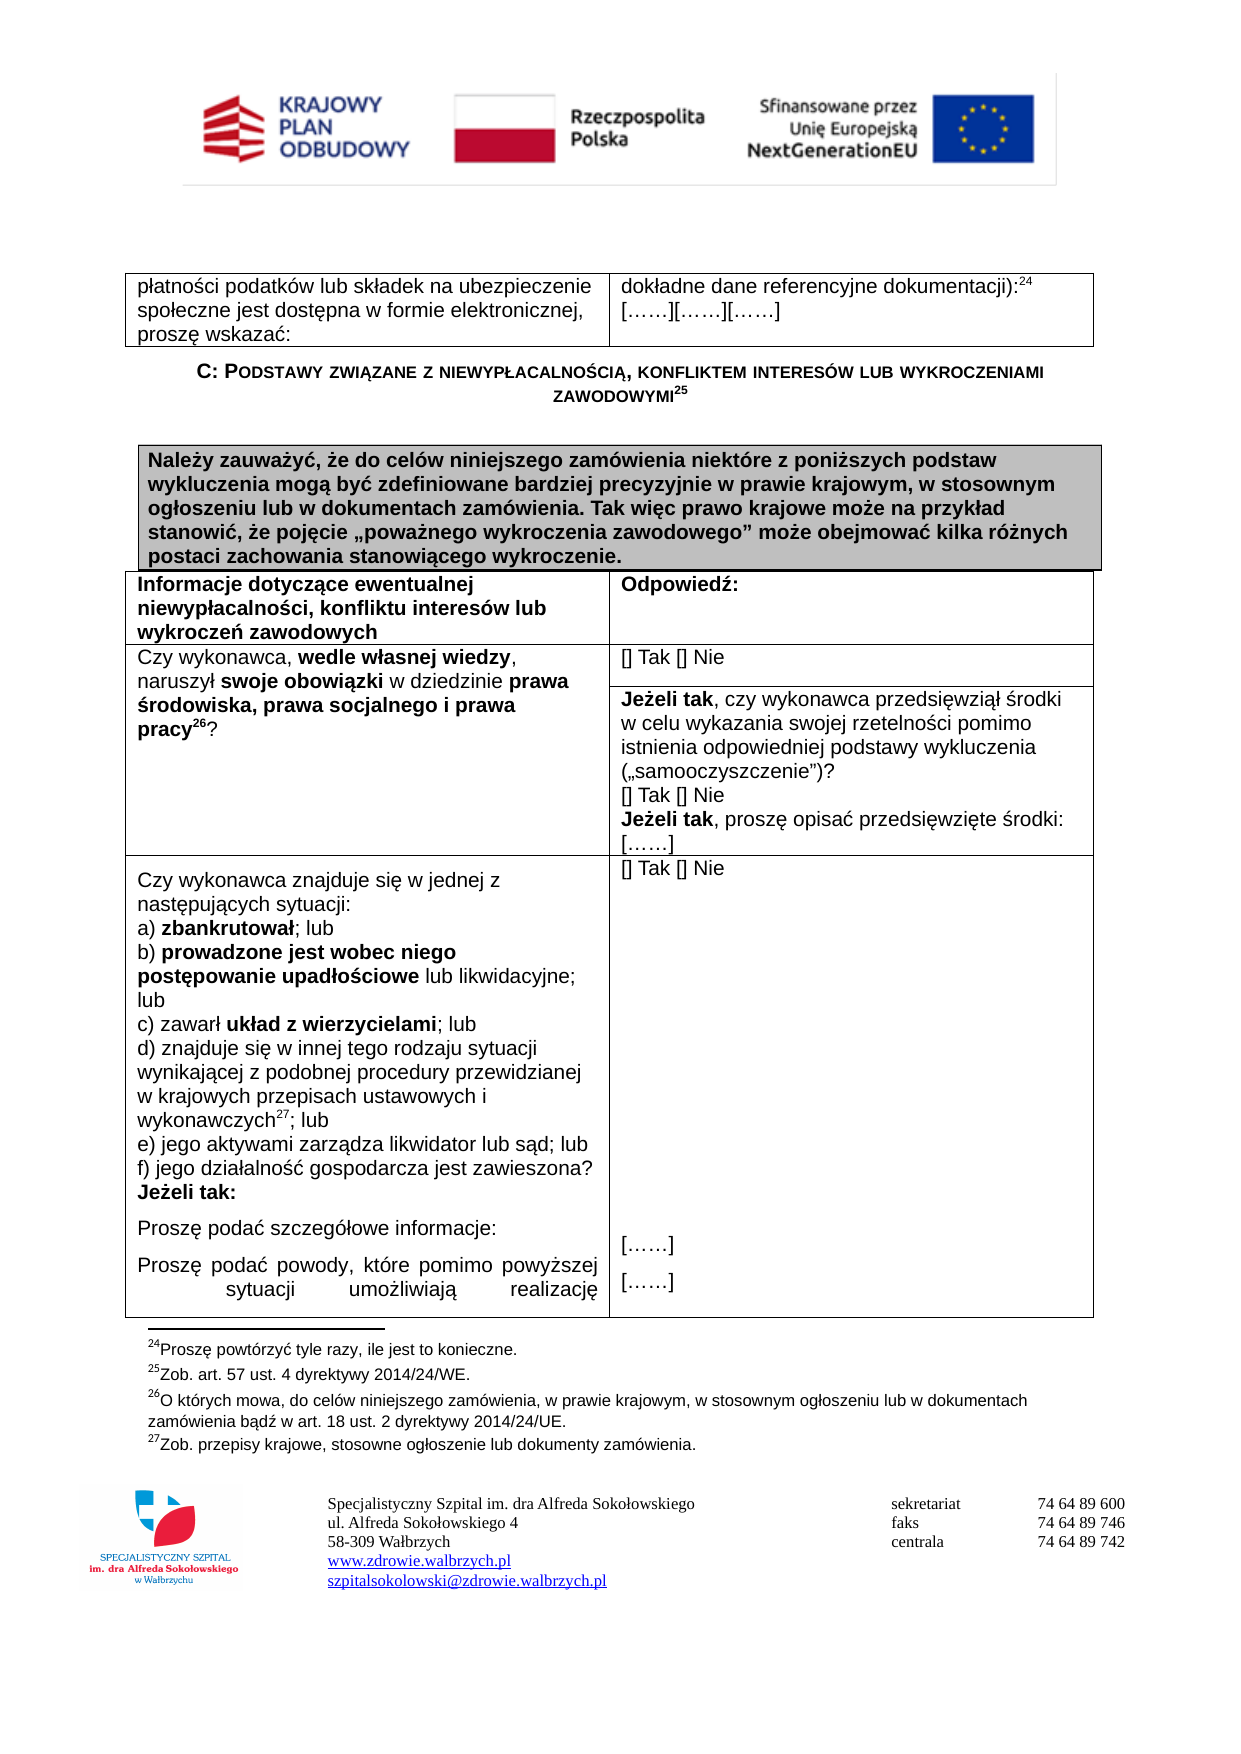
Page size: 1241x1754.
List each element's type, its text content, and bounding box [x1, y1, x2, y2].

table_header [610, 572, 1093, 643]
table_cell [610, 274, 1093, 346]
text Należy zauważyć, że do celów niniejszego zamówienia niektóre z poniższych podstaw wykluczenia mogą być zdefiniowane bardziej precyzyjnie w prawie krajowym, w stosownym ogłoszeniu lub w dokumentach zamówienia. Tak więc prawo krajowe może na przykład stanowić, że pojęcie „poważnego wykroczenia zawodowego” może obejmować kilka różnych postaci zachowania stanowiącego wykroczenie. [139, 446, 1101, 569]
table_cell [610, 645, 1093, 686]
picture [78, 1484, 243, 1591]
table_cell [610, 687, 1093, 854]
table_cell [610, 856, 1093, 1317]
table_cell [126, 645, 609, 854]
picture [182, 73, 1058, 187]
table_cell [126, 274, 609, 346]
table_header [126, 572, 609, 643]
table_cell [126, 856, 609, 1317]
text C: Podstawy związane z niewypłacalnością, konfliktem interesów lub wykroczeniami zawodowymi [148, 359, 1092, 407]
